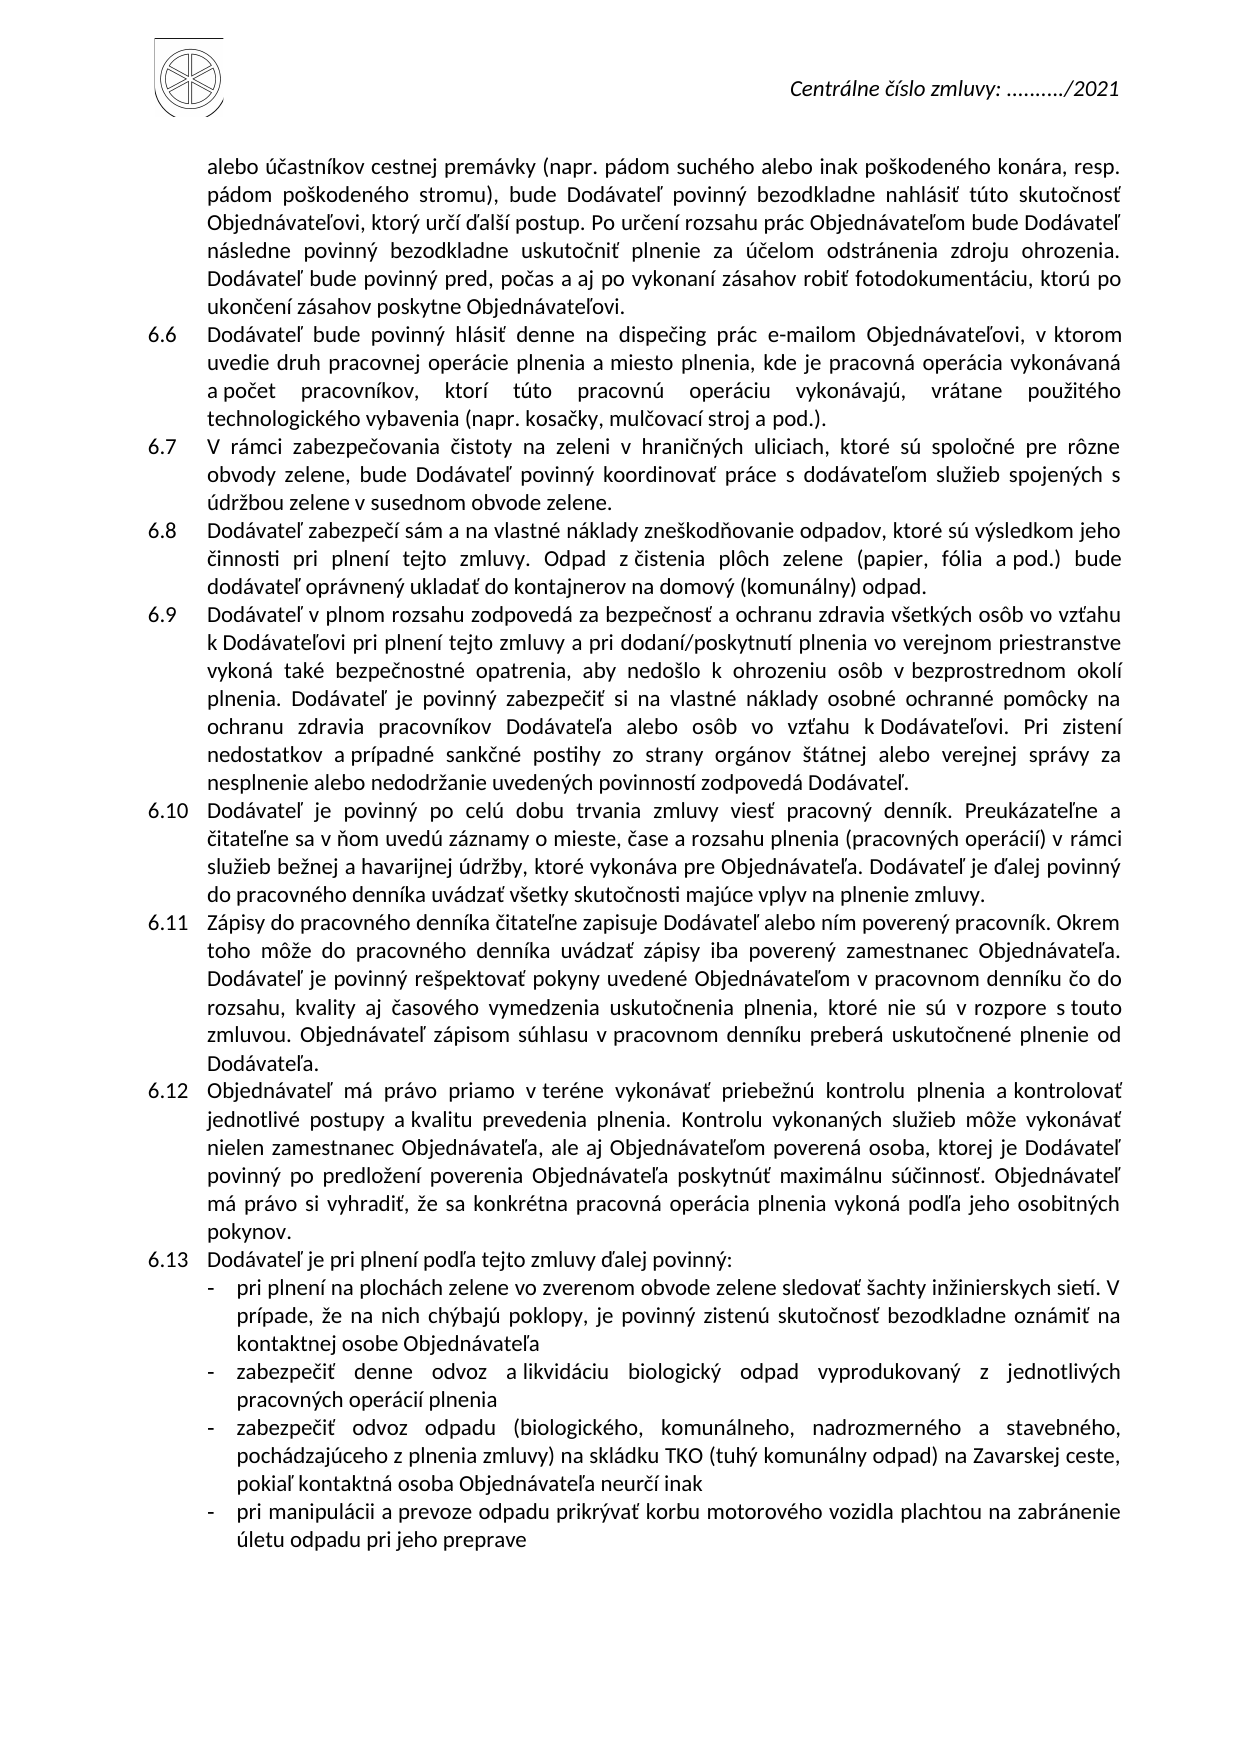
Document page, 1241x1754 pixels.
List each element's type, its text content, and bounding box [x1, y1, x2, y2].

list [148, 152, 1122, 320]
list Dodávateľ v plnom rozsahu zodpovedá za bezpečnosť a ochranu zdravia všetkých osôb vo vzťahu k Dodávateľovi pri plnení tejto zmluvy a pri dodaní/poskytnutí plnenia vo verejnom priestranstve vykoná také bezpečnostné opatrenia, aby nedošlo k ohrozeniu osôb v bezprostrednom okolí plnenia. Dodávateľ je povinný zabezpečiť si na vlastné náklady osobné ochranné pomôcky na ochranu zdravia pracovníkov Dodávateľa alebo osôb vo vzťahu k Dodávateľovi. Pri zistení nedostatkov a prípadné sankčné postihy zo strany orgánov štátnej alebo verejnej správy za nesplnenie alebo nedodržanie uvedených povinností zodpovedá Dodávateľ. [148, 600, 1122, 796]
list zabezpečiť odvoz odpadu (biologického, komunálneho, nadrozmerného a stavebného, pochádzajúceho z plnenia zmluvy) na skládku TKO (tuhý komunálny odpad) na Zavarskej ceste, pokiaľ kontaktná osoba Objednávateľa neurčí inak [207, 1413, 1122, 1497]
list V rámci zabezpečovania čistoty na zeleni v hraničných uliciach, ktoré sú spoločné pre rôzne obvody zelene, bude Dodávateľ povinný koordinovať práce s dodávateľom služieb spojených s údržbou zelene v susednom obvode zelene. [148, 432, 1122, 516]
list Dodávateľ je povinný po celú dobu trvania zmluvy viesť pracovný denník. Preukázateľne a čitateľne sa v ňom uvedú záznamy o mieste, čase a rozsahu plnenia (pracovných operácií) v rámci služieb bežnej a havarijnej údržby, ktoré vykonáva pre Objednávateľa. Dodávateľ je ďalej povinný do pracovného denníka uvádzať všetky skutočnosti majúce vplyv na plnenie zmluvy. [148, 796, 1122, 908]
list zabezpečiť denne odvoz a likvidáciu biologický odpad vyprodukovaný z jednotlivých pracovných operácií plnenia [207, 1357, 1122, 1413]
list Dodávateľ zabezpečí sám a na vlastné náklady zneškodňovanie odpadov, ktoré sú výsledkom jeho činnosti pri plnení tejto zmluvy. Odpad z čistenia plôch zelene (papier, fólia a pod.) bude dodávateľ oprávnený ukladať do kontajnerov na domový (komunálny) odpad. [148, 516, 1122, 600]
list Zápisy do pracovného denníka čitateľne zapisuje Dodávateľ alebo ním poverený pracovník. Okrem toho môže do pracovného denníka uvádzať zápisy iba poverený zamestnanec Objednávateľa. Dodávateľ je povinný rešpektovať pokyny uvedené Objednávateľom v pracovnom denníku čo do rozsahu, kvality aj časového vymedzenia uskutočnenia plnenia, ktoré nie sú v rozpore s touto zmluvou. Objednávateľ zápisom súhlasu v pracovnom denníku preberá uskutočnené plnenie od Dodávateľa. [148, 908, 1122, 1077]
list Objednávateľ má právo priamo v teréne vykonávať priebežnú kontrolu plnenia a kontrolovať jednotlivé postupy a kvalitu prevedenia plnenia. Kontrolu vykonaných služieb môže vykonávať nielen zamestnanec Objednávateľa, ale aj Objednávateľom poverená osoba, ktorej je Dodávateľ povinný po predložení poverenia Objednávateľa poskytnúť maximálnu súčinnosť. Objednávateľ má právo si vyhradiť, že sa konkrétna pracovná operácia plnenia vykoná podľa jeho osobitných pokynov. [148, 1077, 1122, 1245]
list pri manipulácii a prevoze odpadu prikrývať korbu motorového vozidla plachtou na zabránenie úletu odpadu pri jeho preprave [207, 1497, 1122, 1553]
list Dodávateľ je pri plnení podľa tejto zmluvy ďalej povinný: [148, 1245, 1122, 1273]
list Dodávateľ bude povinný hlásiť denne na dispečing prác e-mailom Objednávateľovi, v ktorom uvedie druh pracovnej operácie plnenia a miesto plnenia, kde je pracovná operácia vykonávaná a počet pracovníkov, ktorí túto pracovnú operáciu vykonávajú, vrátane použitého technologického vybavenia (napr. kosačky, mulčovací stroj a pod.). [148, 320, 1122, 432]
list pri plnení na plochách zelene vo zverenom obvode zelene sledovať šachty inžinierskych sietí. V prípade, že na nich chýbajú poklopy, je povinný zistenú skutočnosť bezodkladne oznámiť na kontaktnej osobe Objednávateľa [207, 1273, 1122, 1357]
picture [154, 38, 224, 117]
